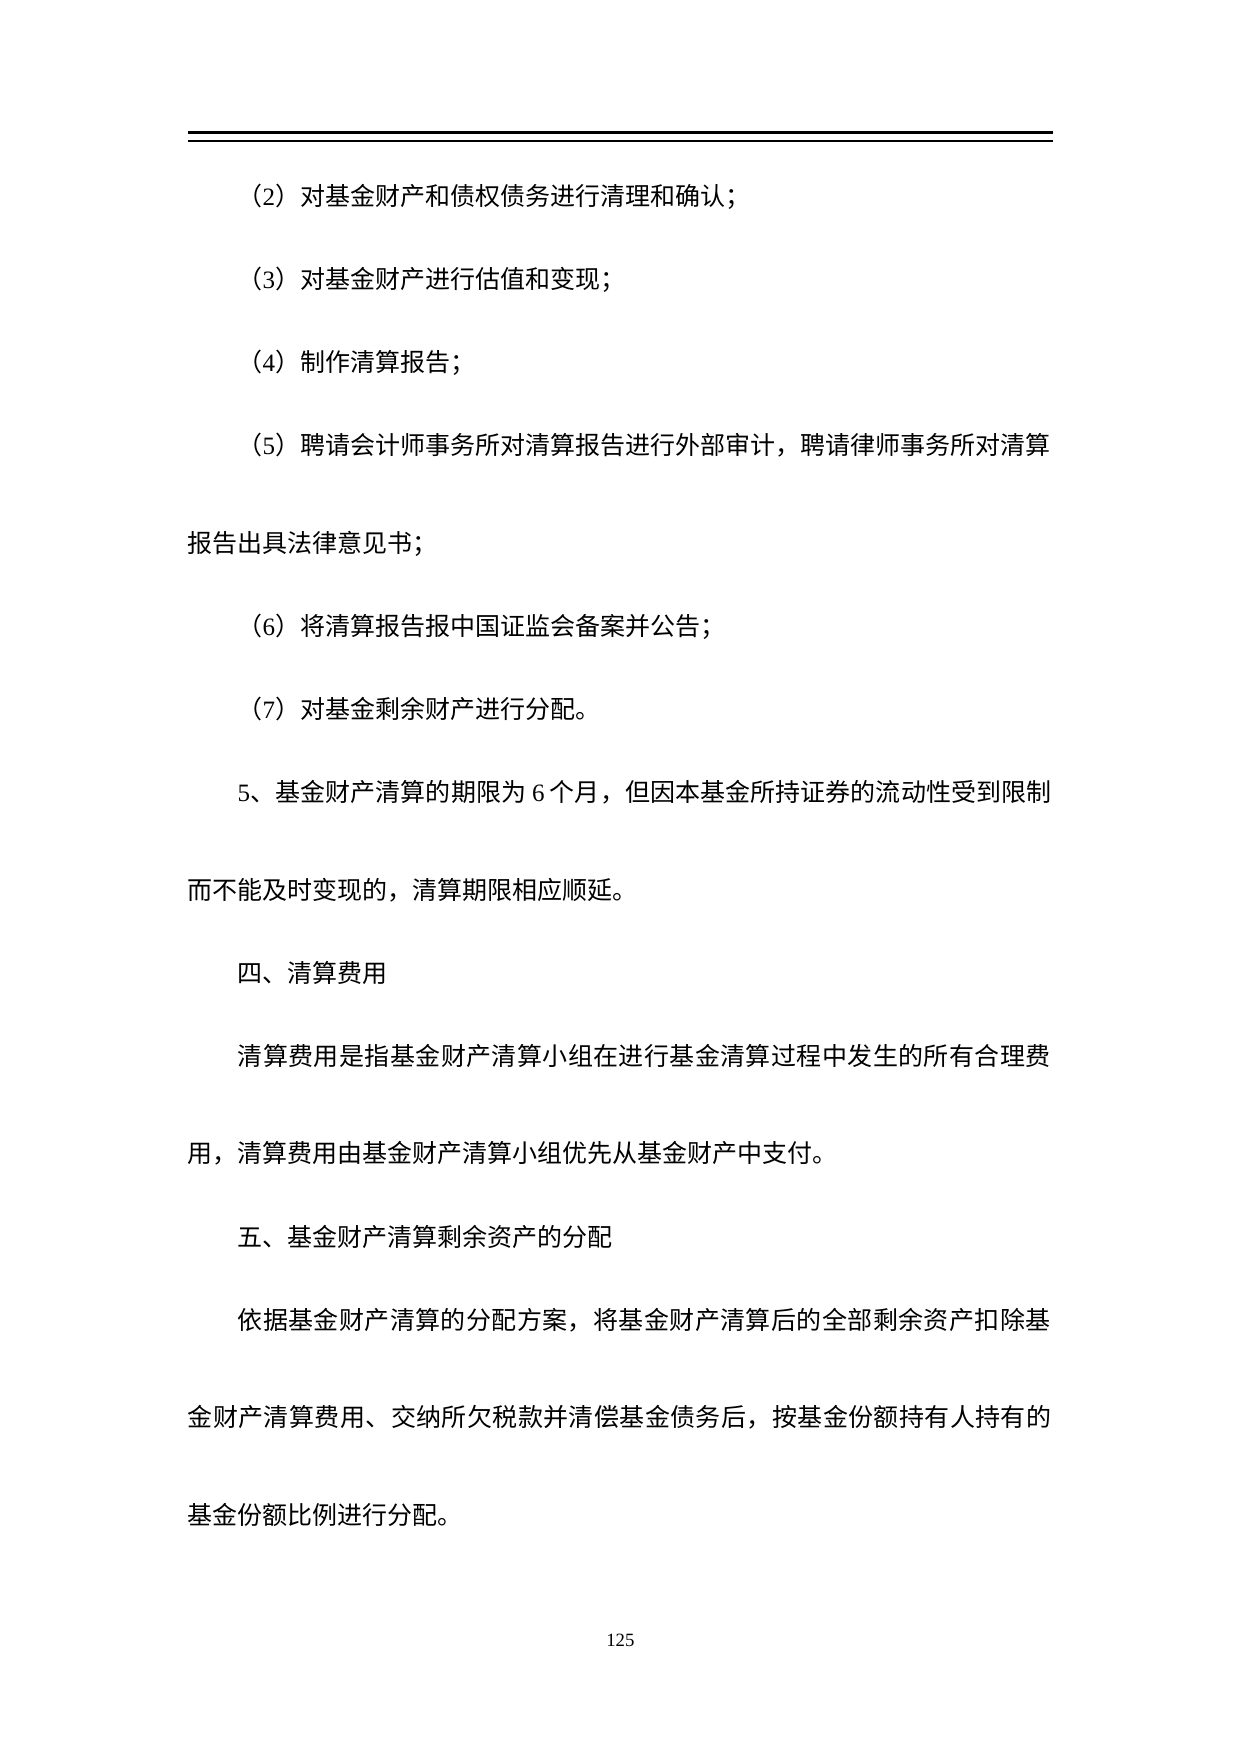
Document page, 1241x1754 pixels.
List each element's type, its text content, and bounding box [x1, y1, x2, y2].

text （2）对基金财产和债权债务进行清理和确认； [187, 162, 1053, 227]
text 四、清算费用 [187, 939, 1053, 1004]
text （3）对基金财产进行估值和变现； [187, 245, 1053, 310]
text 依据基金财产清算的分配方案，将基金财产清算后的全部剩余资产扣除基金财产清算费用、交纳所欠税款并清偿基金债务后，按基金份额持有人持有的基金份额比例进行分配。 [187, 1286, 1053, 1546]
text 五、基金财产清算剩余资产的分配 [187, 1203, 1053, 1268]
text 5、基金财产清算的期限为6个月，但因本基金所持证券的流动性受到限制而不能及时变现的，清算期限相应顺延。 [187, 758, 1053, 921]
text （7）对基金剩余财产进行分配。 [187, 675, 1053, 740]
text 清算费用是指基金财产清算小组在进行基金清算过程中发生的所有合理费用，清算费用由基金财产清算小组优先从基金财产中支付。 [187, 1022, 1053, 1184]
text （4）制作清算报告； [187, 328, 1053, 393]
text （5）聘请会计师事务所对清算报告进行外部审计，聘请律师事务所对清算报告出具法律意见书； [187, 411, 1053, 574]
text （6）将清算报告报中国证监会备案并公告； [187, 592, 1053, 657]
